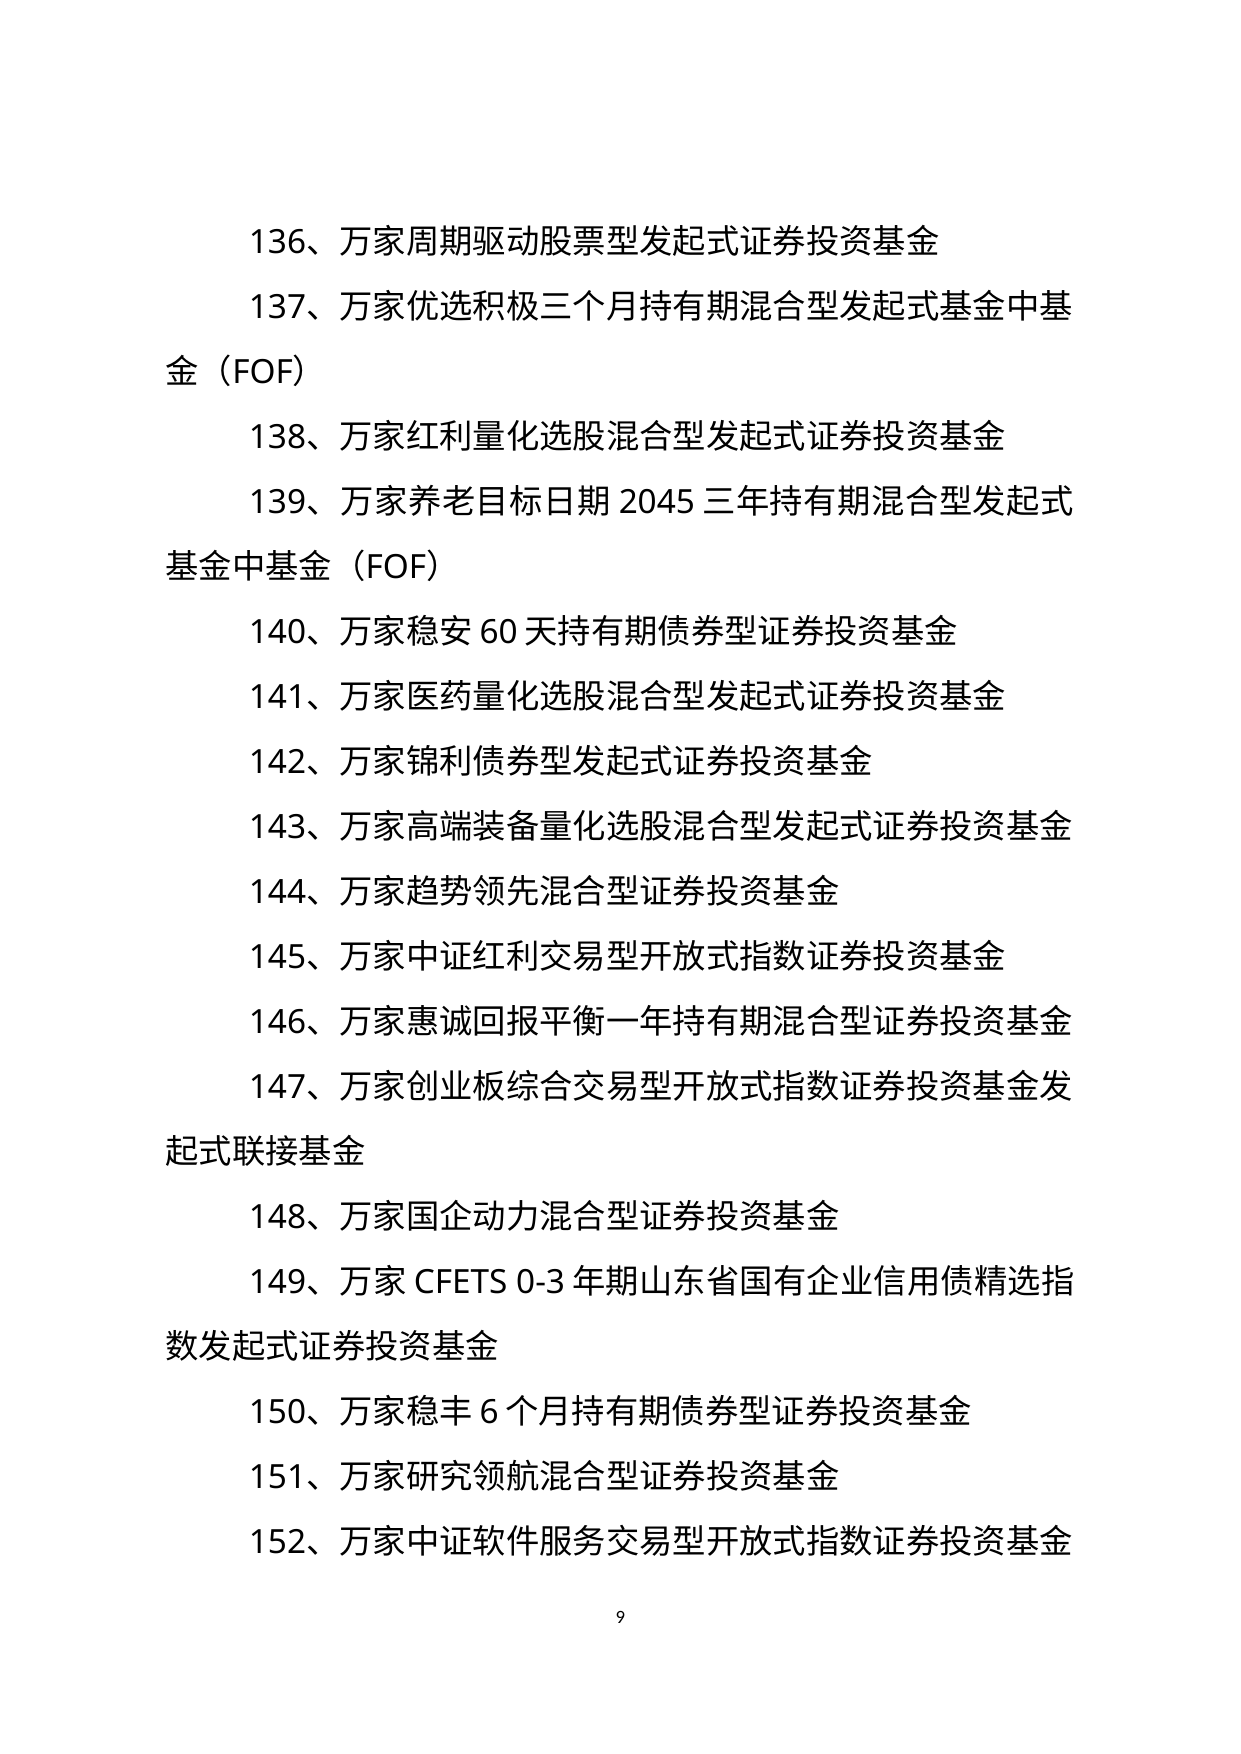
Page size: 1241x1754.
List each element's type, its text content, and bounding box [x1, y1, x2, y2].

text 152、万家中证软件服务交易型开放式指数证券投资基金 [165, 1507, 1075, 1572]
text 138、万家红利量化选股混合型发起式证券投资基金 [165, 402, 1075, 467]
text 142、万家锦利债券型发起式证券投资基金 [165, 727, 1075, 792]
text 136、万家周期驱动股票型发起式证券投资基金 [165, 207, 1075, 272]
text 147、万家创业板综合交易型开放式指数证券投资基金发起式联接基金 [165, 1052, 1075, 1182]
text 146、万家惠诚回报平衡一年持有期混合型证券投资基金 [165, 987, 1075, 1052]
text 145、万家中证红利交易型开放式指数证券投资基金 [165, 922, 1075, 987]
text 140、万家稳安60天持有期债券型证券投资基金 [165, 597, 1075, 662]
text 150、万家稳丰6个月持有期债券型证券投资基金 [165, 1377, 1075, 1442]
text 151、万家研究领航混合型证券投资基金 [165, 1442, 1075, 1507]
text 143、万家高端装备量化选股混合型发起式证券投资基金 [165, 792, 1075, 857]
text 137、万家优选积极三个月持有期混合型发起式基金中基金（FOF） [165, 272, 1075, 402]
text 139、万家养老目标日期2045三年持有期混合型发起式基金中基金（FOF） [165, 467, 1075, 597]
text 149、万家CFETS 0-3年期山东省国有企业信用债精选指数发起式证券投资基金 [165, 1247, 1075, 1377]
text 141、万家医药量化选股混合型发起式证券投资基金 [165, 662, 1075, 727]
text 148、万家国企动力混合型证券投资基金 [165, 1182, 1075, 1247]
text 144、万家趋势领先混合型证券投资基金 [165, 857, 1075, 922]
